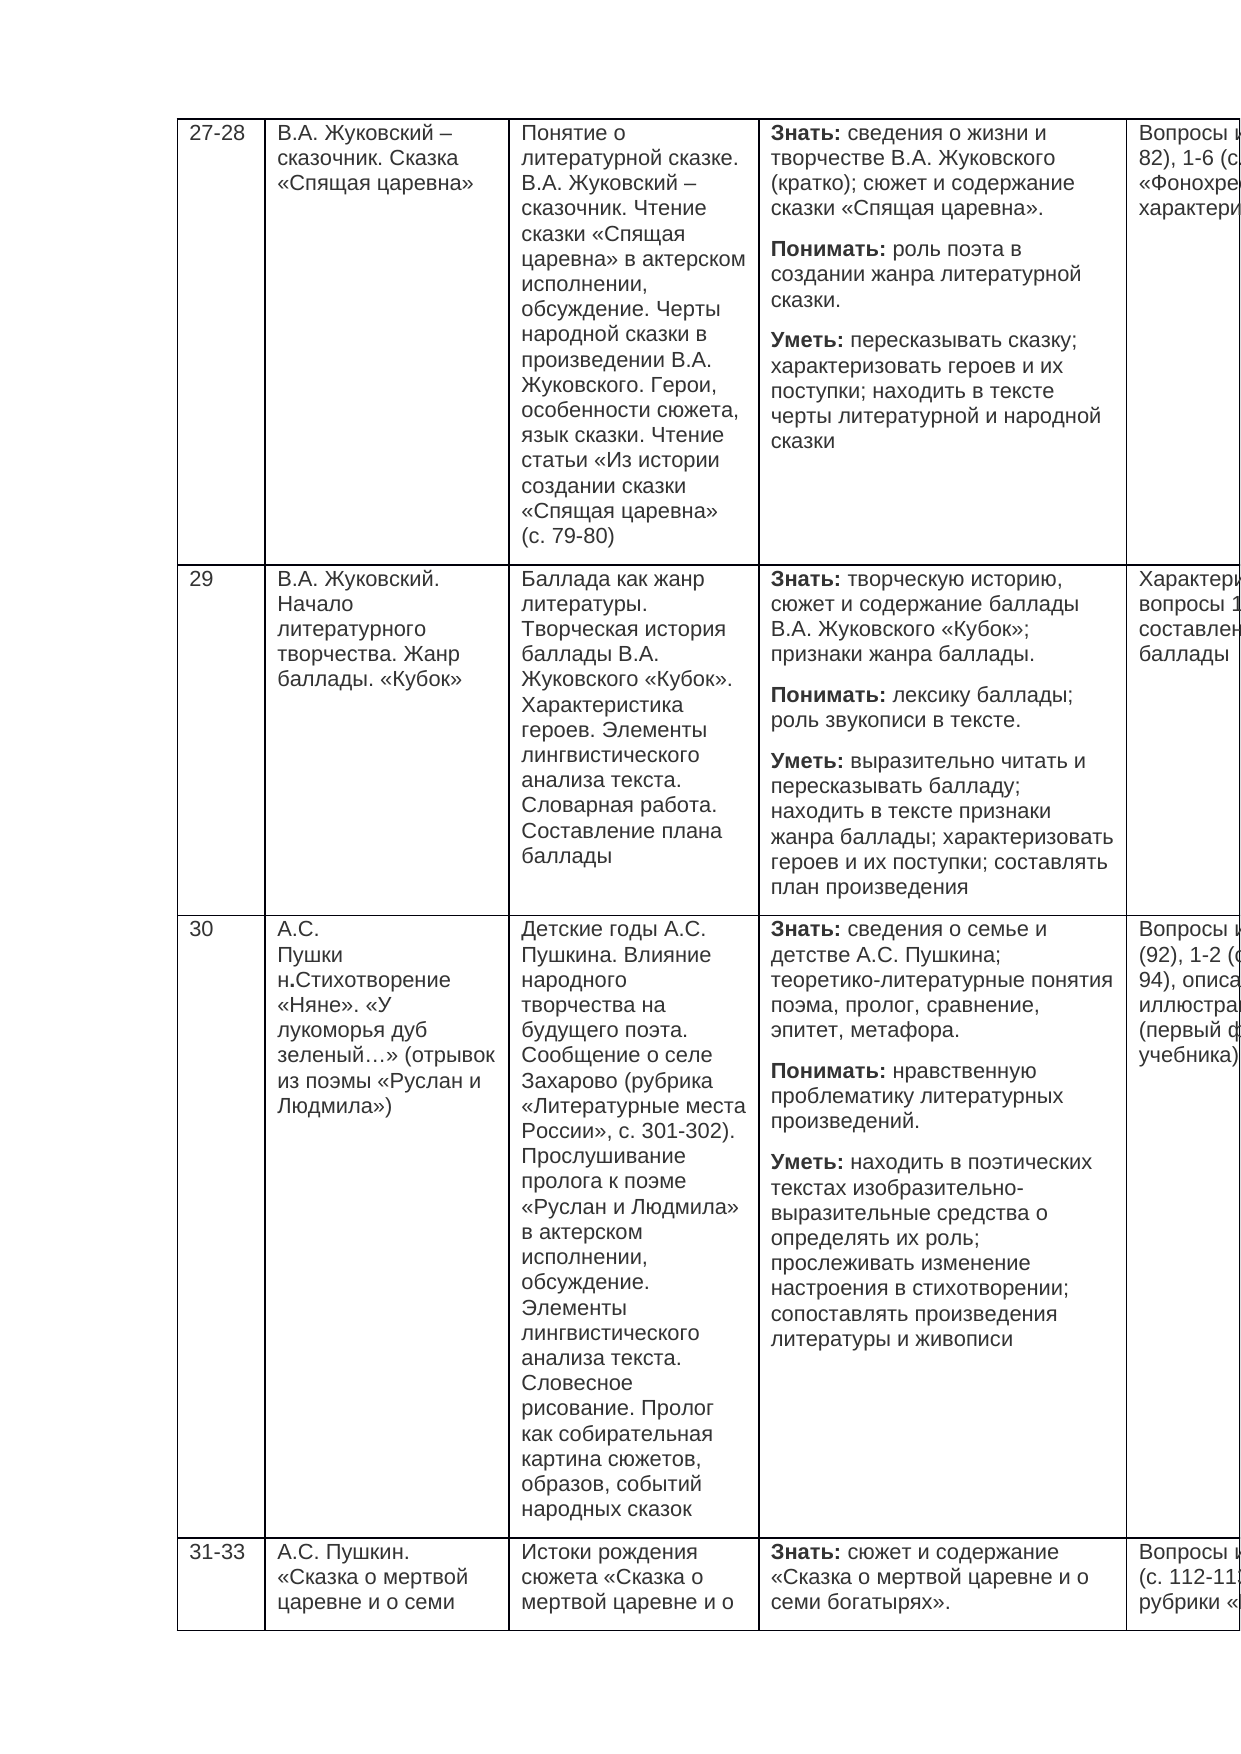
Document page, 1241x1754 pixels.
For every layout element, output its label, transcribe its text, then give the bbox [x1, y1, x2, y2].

table_cell А.С. Пушкин.Стихотворение «Няне». «У лукоморья дуб зеленый…» (отрывок из поэмы «Руслан и Людмила») [266, 916, 508, 1537]
table_cell Знать: сведения о семье и детстве А.С. Пушкина; теоретико-литературные понятия поэма, пролог, сравнение, эпитет, метафора. Понимать: нравственную проблематику литературных произведений. Уметь: находить в поэтических текстах изобразительно-выразительные средства о определять их роль; прослеживать изменение настроения в стихотворении; сопоставлять произведения литературы и живописи [760, 916, 1126, 1537]
table_cell Характеристика героев, вопросы 1-3 (с. 90), составление плана баллады [1127, 566, 1239, 915]
table_cell 30 [178, 916, 264, 1537]
table_cell 31-33 [178, 1539, 264, 1630]
table_cell В.А. Жуковский. Начало литературного творчества. Жанр баллады. «Кубок» [266, 566, 508, 915]
table_cell Понятие о литературной сказке. В.А. Жуковский – сказочник. Чтение сказки «Спящая царевна» в актерском исполнении, обсуждение. Черты народной сказки в произведении В.А. Жуковского. Герои, особенности сюжета, язык сказки. Чтение статьи «Из истории создании сказки «Спящая царевна» (с. 79-80) [510, 120, 758, 564]
table_cell В.А. Жуковский – сказочник. Сказка «Спящая царевна» [266, 120, 508, 564]
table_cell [1127, 1539, 1239, 1630]
table_cell 29 [178, 566, 264, 915]
table_cell Баллада как жанр литературы. Творческая история баллады В.А. Жуковского «Кубок». Характеристика героев. Элементы лингвистического анализа текста. Словарная работа. Составление плана баллады [510, 566, 758, 915]
table_cell Вопросы и задания 1-5 (с. 82), 1-6 (с. 83, рубрика «Фонохрестоматия»), характеристика героев [1127, 120, 1239, 564]
table_cell 27-28 [178, 120, 264, 564]
table_cell Детские годы А.С. Пушкина. Влияние народного творчества на будущего поэта. Сообщение о селе Захарово (рубрика «Литературные места России», с. 301-302). Прослушивание пролога к поэме «Руслан и Людмила» в актерском исполнении, обсуждение. Элементы лингвистического анализа текста. Словесное рисование. Пролог как собирательная картина сюжетов, образов, событий народных сказок [510, 916, 758, 1537]
table_cell Вопросы и задания 1-2 (92), 1-2 (с. 93), 1-2 (с. 94), описание иллюстрации к прологу (первый форзац учебника) [1127, 916, 1239, 1537]
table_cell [510, 1539, 758, 1630]
table_cell Знать: творческую историю, сюжет и содержание баллады В.А. Жуковского «Кубок»; признаки жанра баллады. Понимать: лексику баллады; роль звукописи в тексте. Уметь: выразительно читать и пересказывать балладу; находить в тексте признаки жанра баллады; характеризовать героев и их поступки; составлять план произведения [760, 566, 1126, 915]
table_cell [266, 1539, 508, 1630]
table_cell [760, 1539, 1126, 1630]
table_cell Знать: сведения о жизни и творчестве В.А. Жуковского (кратко); сюжет и содержание сказки «Спящая царевна». Понимать: роль поэта в создании жанра литературной сказки. Уметь: пересказывать сказку; характеризовать героев и их поступки; находить в тексте черты литературной и народной сказки [760, 120, 1126, 564]
